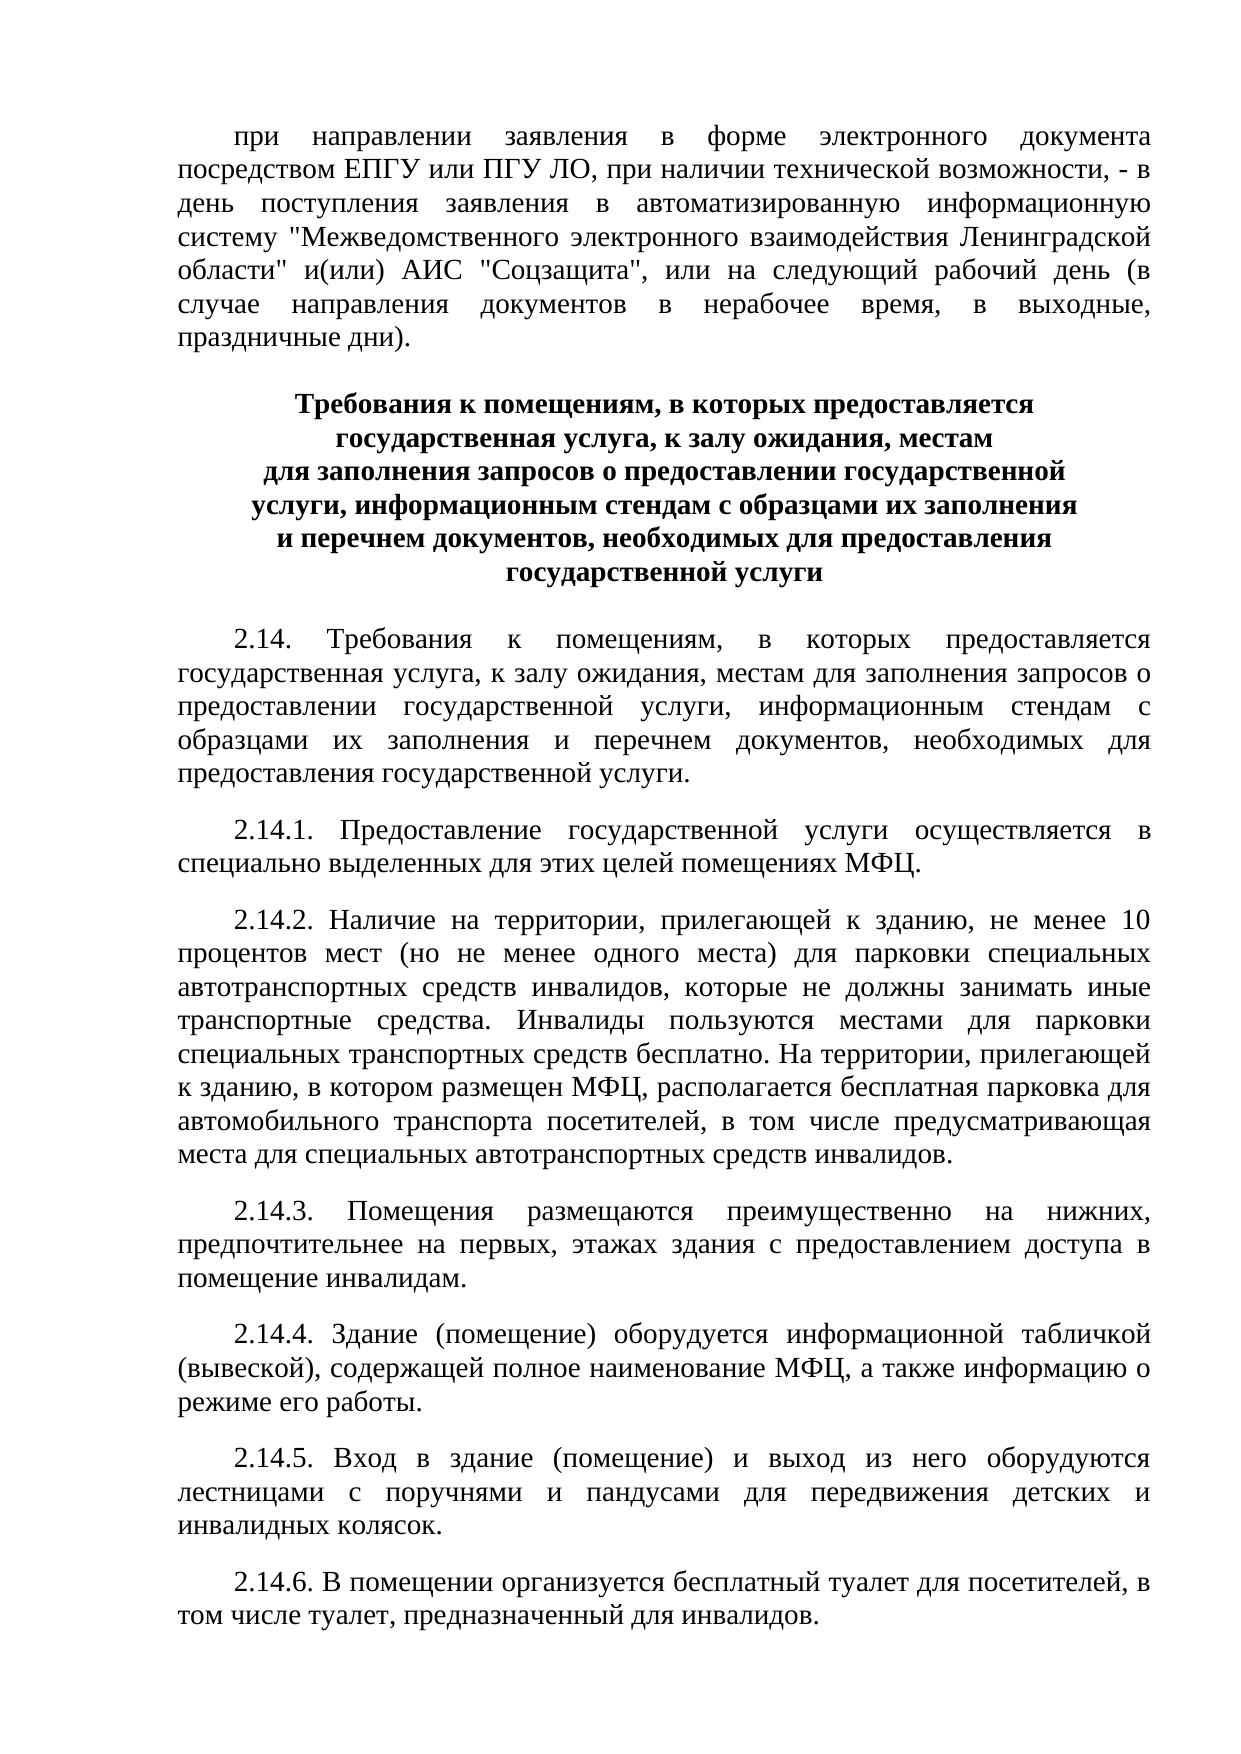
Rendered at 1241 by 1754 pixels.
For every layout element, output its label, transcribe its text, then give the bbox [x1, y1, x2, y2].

title услуги, информационным стендам с образцами их заполнения [177, 487, 1152, 521]
text при направлении заявления в форме электронного документа посредством ЕПГУ или ПГУ ЛО, при наличии технической возможности, - в день поступления заявления в автоматизированную информационную систему "Межведомственного электронного взаимодействия Ленинградской области" и(или) АИС "Соцзащита", или на следующий рабочий день (в случае направления документов в нерабочее время, в выходные, праздничные дни). [177, 118, 1152, 353]
title государственная услуга, к залу ожидания, местам [177, 420, 1152, 453]
text 2.14.4. Здание (помещение) оборудуется информационной табличкой (вывеской), содержащей полное наименование МФЦ, а также информацию о режиме его работы. [177, 1317, 1152, 1417]
text 2.14.2. Наличие на территории, прилегающей к зданию, не менее 10 процентов мест (но не менее одного места) для парковки специальных автотранспортных средств инвалидов, которые не должны занимать иные транспортные средства. Инвалиды пользуются местами для парковки специальных транспортных средств бесплатно. На территории, прилегающей к зданию, в котором размещен МФЦ, располагается бесплатная парковка для автомобильного транспорта посетителей, в том числе предусматривающая места для специальных автотранспортных средств инвалидов. [177, 902, 1152, 1170]
text 2.14.1. Предоставление государственной услуги осуществляется в специально выделенных для этих целей помещениях МФЦ. [177, 812, 1152, 879]
title государственной услуги [177, 554, 1152, 588]
title Требования к помещениям, в которых предоставляется [177, 386, 1152, 420]
title и перечнем документов, необходимых для предоставления [177, 521, 1152, 554]
text 2.14.6. В помещении организуется бесплатный туалет для посетителей, в том числе туалет, предназначенный для инвалидов. [177, 1564, 1152, 1631]
title для заполнения запросов о предоставлении государственной [177, 453, 1152, 487]
text 2.14.3. Помещения размещаются преимущественно на нижних, предпочтительнее на первых, этажах здания с предоставлением доступа в помещение инвалидам. [177, 1193, 1152, 1294]
text 2.14.5. Вход в здание (помещение) и выход из него оборудуются лестницами с поручнями и пандусами для передвижения детских и инвалидных колясок. [177, 1440, 1152, 1541]
text 2.14. Требования к помещениям, в которых предоставляется государственная услуга, к залу ожидания, местам для заполнения запросов о предоставлении государственной услуги, информационным стендам с образцами их заполнения и перечнем документов, необходимых для предоставления государственной услуги. [177, 621, 1152, 789]
